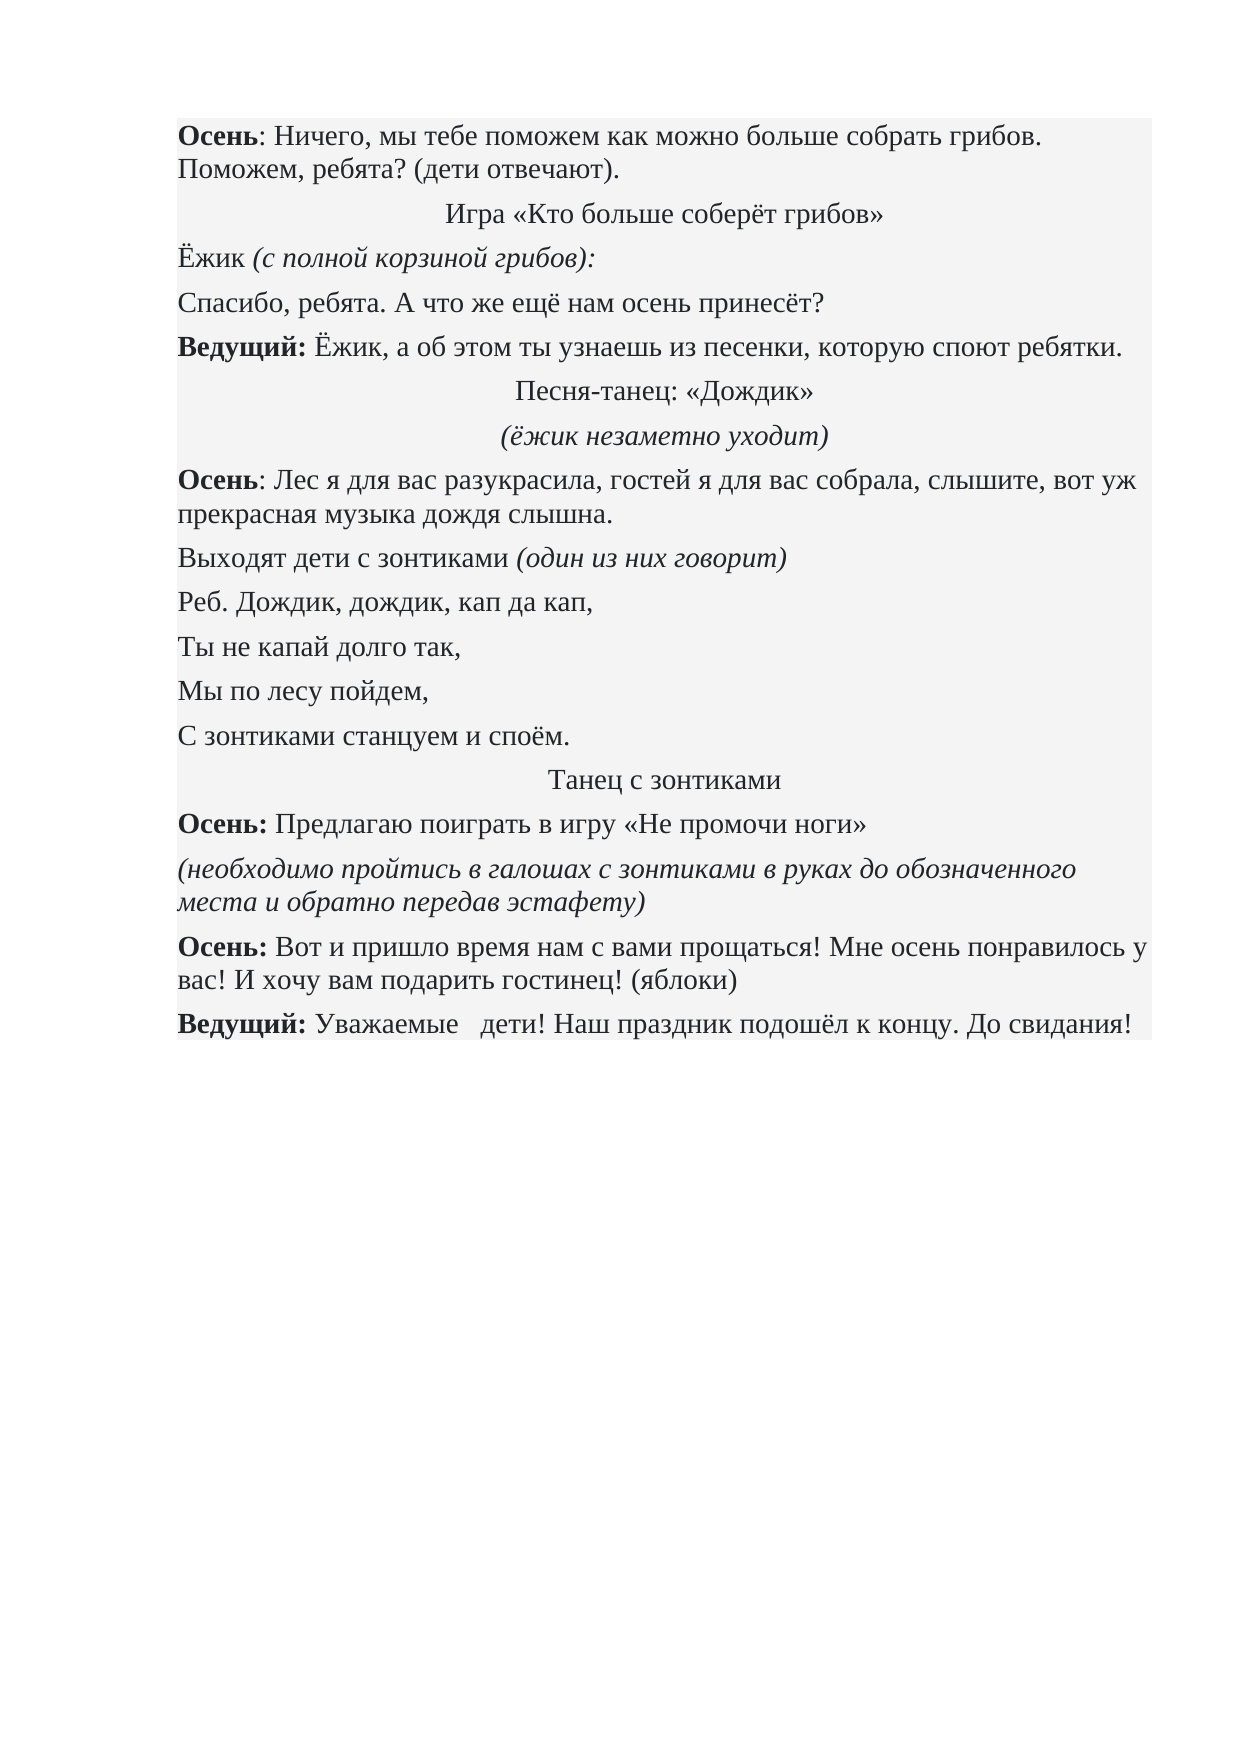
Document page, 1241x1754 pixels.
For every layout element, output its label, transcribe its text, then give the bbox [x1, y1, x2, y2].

text (ёжик незаметно уходит) [177, 418, 1152, 451]
text Ведущий: Уважаемые дети! Наш праздник подошёл к концу. До свидания! [177, 1007, 1152, 1040]
text Игра «Кто больше соберёт грибов» [177, 196, 1152, 229]
text Мы по лесу пойдем, [177, 673, 1152, 707]
text Танец с зонтиками [177, 762, 1152, 796]
text (необходимо пройтись в галошах с зонтиками в руках до обозначенного места и обратно передав эстафету) [177, 851, 1152, 918]
text Ты не капай долго так, [177, 629, 1152, 662]
text Осень: Предлагаю поиграть в игру «Не промочи ноги» [177, 806, 1152, 840]
text Осень: Вот и пришло время нам с вами прощаться! Мне осень понравилось у вас! И хочу вам подарить гостинец! (яблоки) [177, 929, 1152, 996]
text Спасибо, ребята. А что же ещё нам осень принесёт? [177, 285, 1152, 318]
text С зонтиками станцуем и споём. [177, 718, 1152, 751]
text Ведущий: Ёжик, а об этом ты узнаешь из песенки, которую споют ребятки. [177, 329, 1152, 363]
text Осень: Лес я для вас разукрасила, гостей я для вас собрала, слышите, вот уж прекрасная музыка дождя слышна. [177, 462, 1152, 529]
text Осень: Ничего, мы тебе поможем как можно больше собрать грибов. Поможем, ребята? (дети отвечают). [177, 118, 1152, 185]
text Песня-танец: «Дождик» [177, 373, 1152, 407]
text Ёжик (с полной корзиной грибов): [177, 240, 1152, 274]
text Выходят дети с зонтиками (один из них говорит) [177, 540, 1152, 574]
text Реб. Дождик, дождик, кап да кап, [177, 584, 1152, 618]
